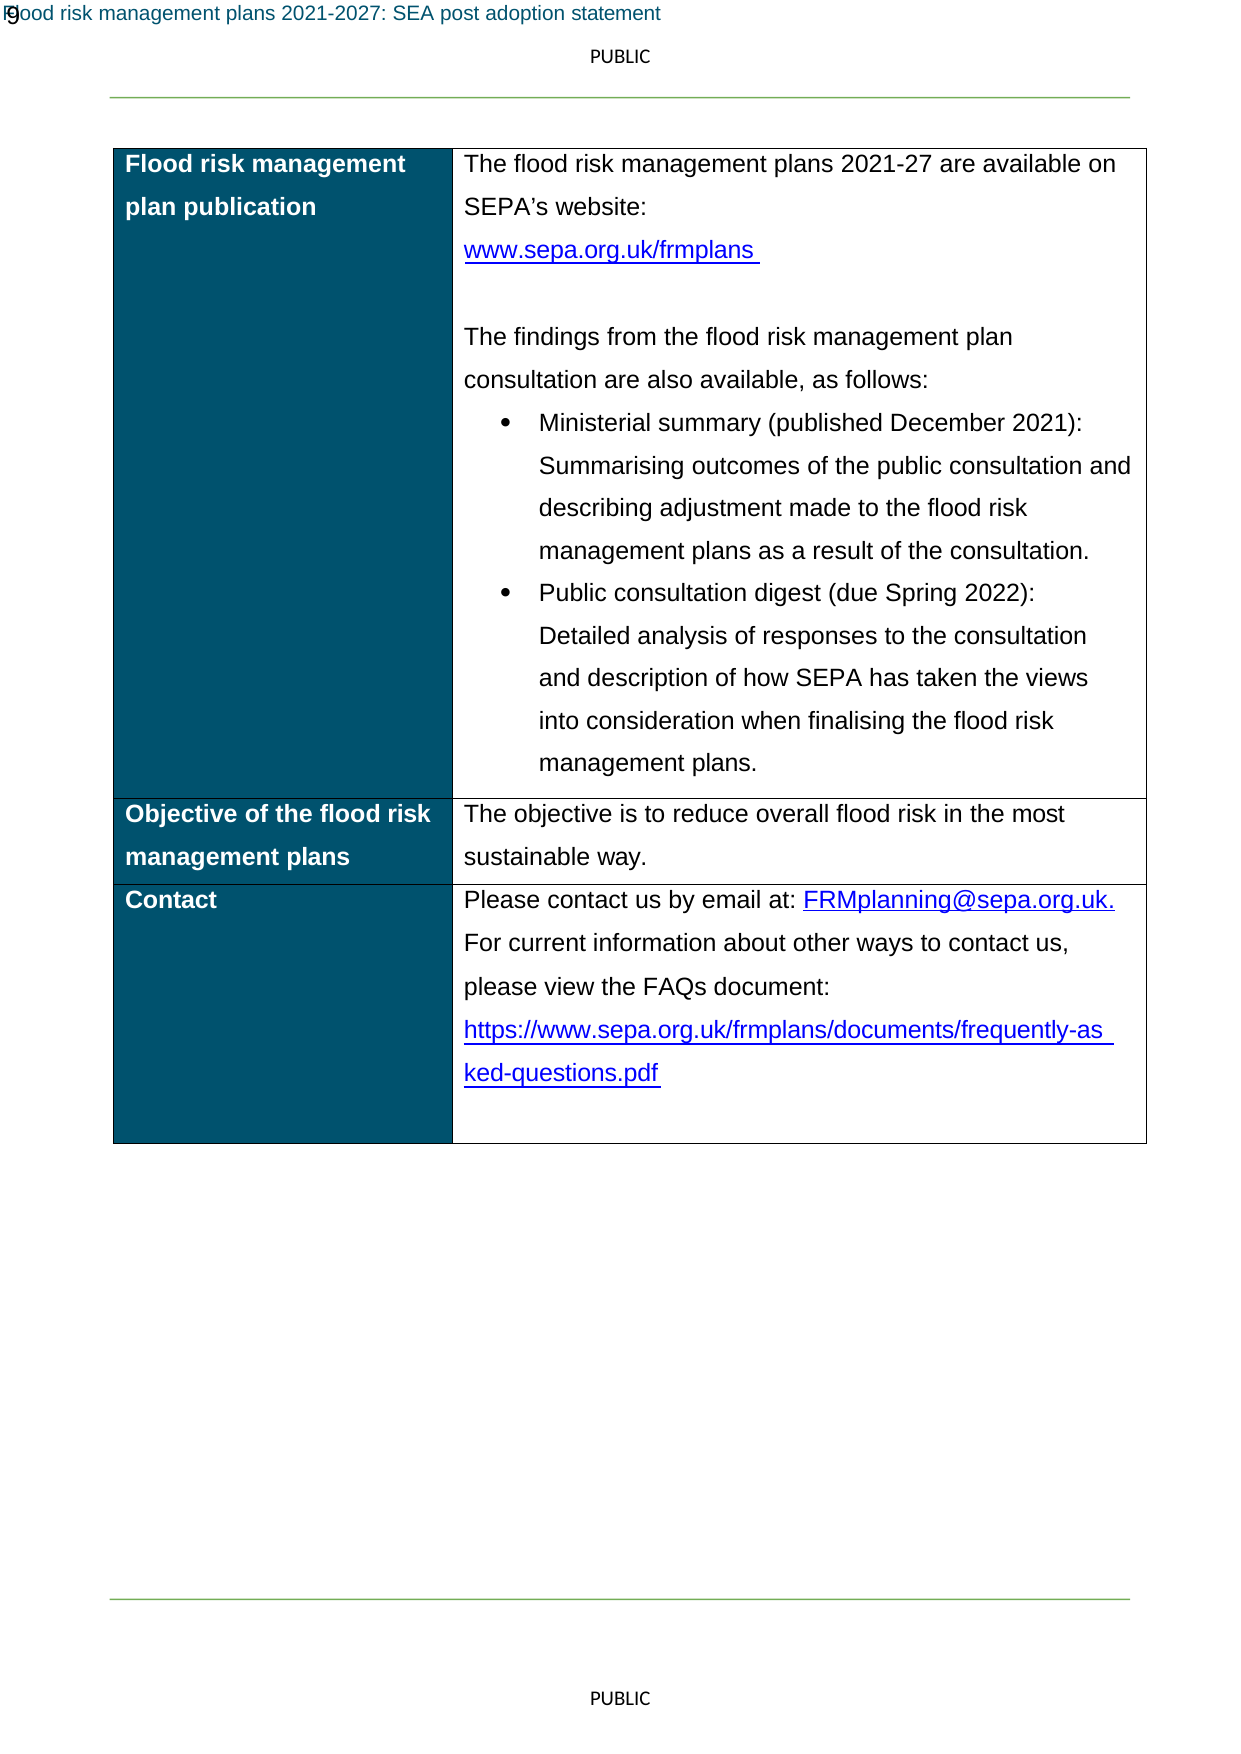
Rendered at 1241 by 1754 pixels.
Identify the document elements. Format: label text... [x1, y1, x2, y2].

table_cell Objective of the flood risk management plans [114, 799, 452, 884]
table_header The flood risk management plans 2021-27 are available on SEPA’s website: www.sepa.org.uk/frmplans The findings from the flood risk management plan consultation are also available, as follows: Ministerial summary (published December 2021): Summarising outcomes of the public consultation and describing adjustment made to the flood risk management plans as a result of the consultation. Public consultation digest (due Spring 2022): Detailed analysis of responses to the consultation and description of how SEPA has taken the views into consideration when finalising the flood risk management plans. [453, 149, 1146, 798]
table_cell The objective is to reduce overall flood risk in the most sustainable way. [453, 799, 1146, 884]
table_cell Contact [114, 885, 452, 1143]
table_header Flood risk management plan publication [114, 149, 452, 798]
table_cell Please contact us by email at: FRMplanning@sepa.org.uk. For current information about other ways to contact us, please view the FAQs document: https://www.sepa.org.uk/frmplans/documents/frequently-as ked-questions.pdf [453, 885, 1146, 1143]
